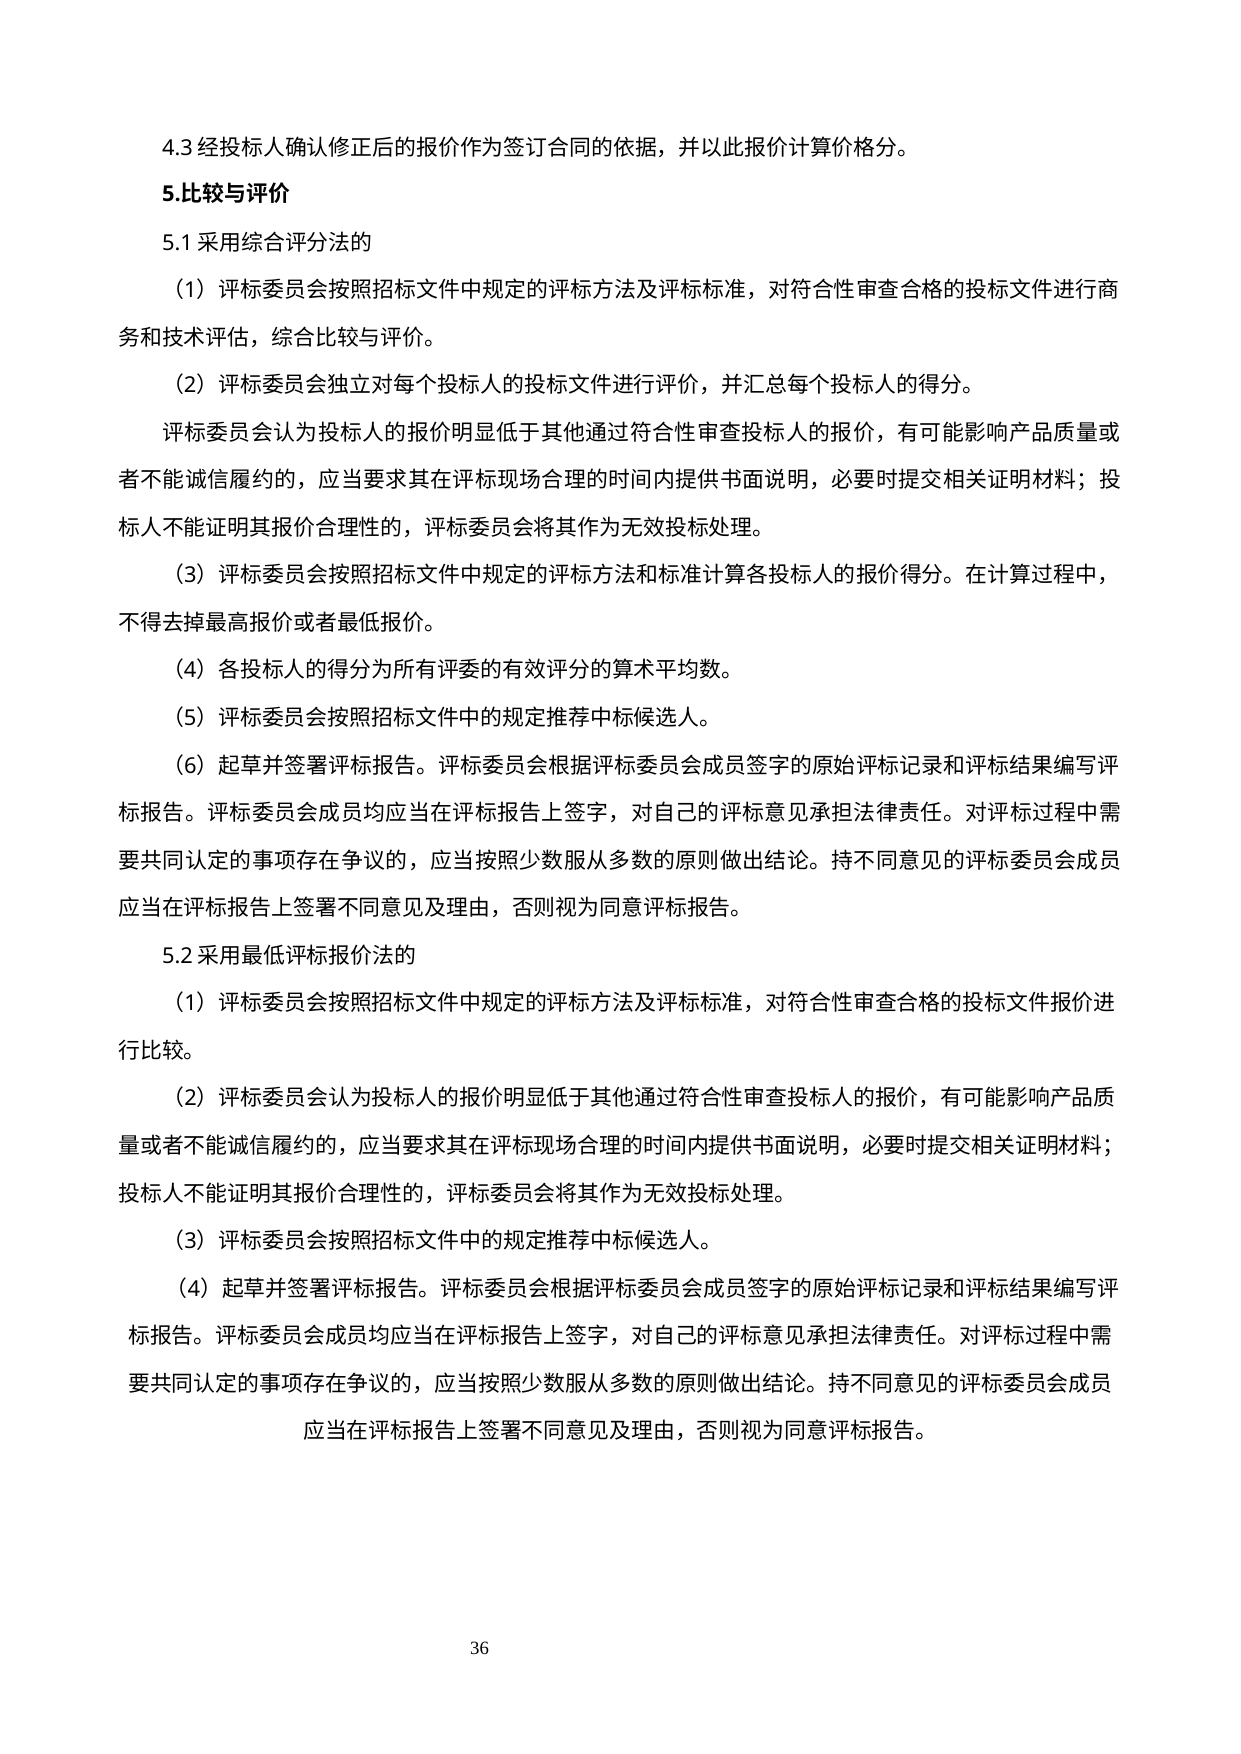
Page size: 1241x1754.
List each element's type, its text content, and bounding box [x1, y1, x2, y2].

text （1）评标委员会按照招标文件中规定的评标方法及评标标准，对符合性审查合格的投标文件报价进行比较。 [118, 985, 1122, 1064]
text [118, 1271, 1122, 1445]
text （2）评标委员会独立对每个投标人的投标文件进行评价，并汇总每个投标人的得分。 [118, 367, 1122, 399]
text （5）评标委员会按照招标文件中的规定推荐中标候选人。 [118, 700, 1122, 732]
text 评标委员会认为投标人的报价明显低于其他通过符合性审查投标人的报价，有可能影响产品质量或者不能诚信履约的，应当要求其在评标现场合理的时间内提供书面说明，必要时提交相关证明材料；投标人不能证明其报价合理性的，评标委员会将其作为无效投标处理。 [118, 415, 1122, 541]
text （2）评标委员会认为投标人的报价明显低于其他通过符合性审查投标人的报价，有可能影响产品质量或者不能诚信履约的，应当要求其在评标现场合理的时间内提供书面说明，必要时提交相关证明材料；投标人不能证明其报价合理性的，评标委员会将其作为无效投标处理。 [118, 1080, 1122, 1207]
text 4.3经投标人确认修正后的报价作为签订合同的依据，并以此报价计算价格分。 [118, 129, 1122, 161]
text （1）评标委员会按照招标文件中规定的评标方法及评标标准，对符合性审查合格的投标文件进行商务和技术评估，综合比较与评价。 [118, 272, 1122, 351]
text 5.2采用最低评标报价法的 [118, 938, 1122, 969]
text （3）评标委员会按照招标文件中规定的评标方法和标准计算各投标人的报价得分。在计算过程中，不得去掉最高报价或者最低报价。 [118, 557, 1122, 637]
text （3）评标委员会按照招标文件中的规定推荐中标候选人。 [118, 1223, 1122, 1255]
text 5.比较与评价 [162, 177, 1122, 209]
text （4）各投标人的得分为所有评委的有效评分的算术平均数。 [118, 652, 1122, 684]
text （6）起草并签署评标报告。评标委员会根据评标委员会成员签字的原始评标记录和评标结果编写评标报告。评标委员会成员均应当在评标报告上签字，对自己的评标意见承担法律责任。对评标过程中需要共同认定的事项存在争议的，应当按照少数服从多数的原则做出结论。持不同意见的评标委员会成员应当在评标报告上签署不同意见及理由，否则视为同意评标报告。 [118, 748, 1122, 922]
text 5.1采用综合评分法的 [118, 224, 1122, 256]
